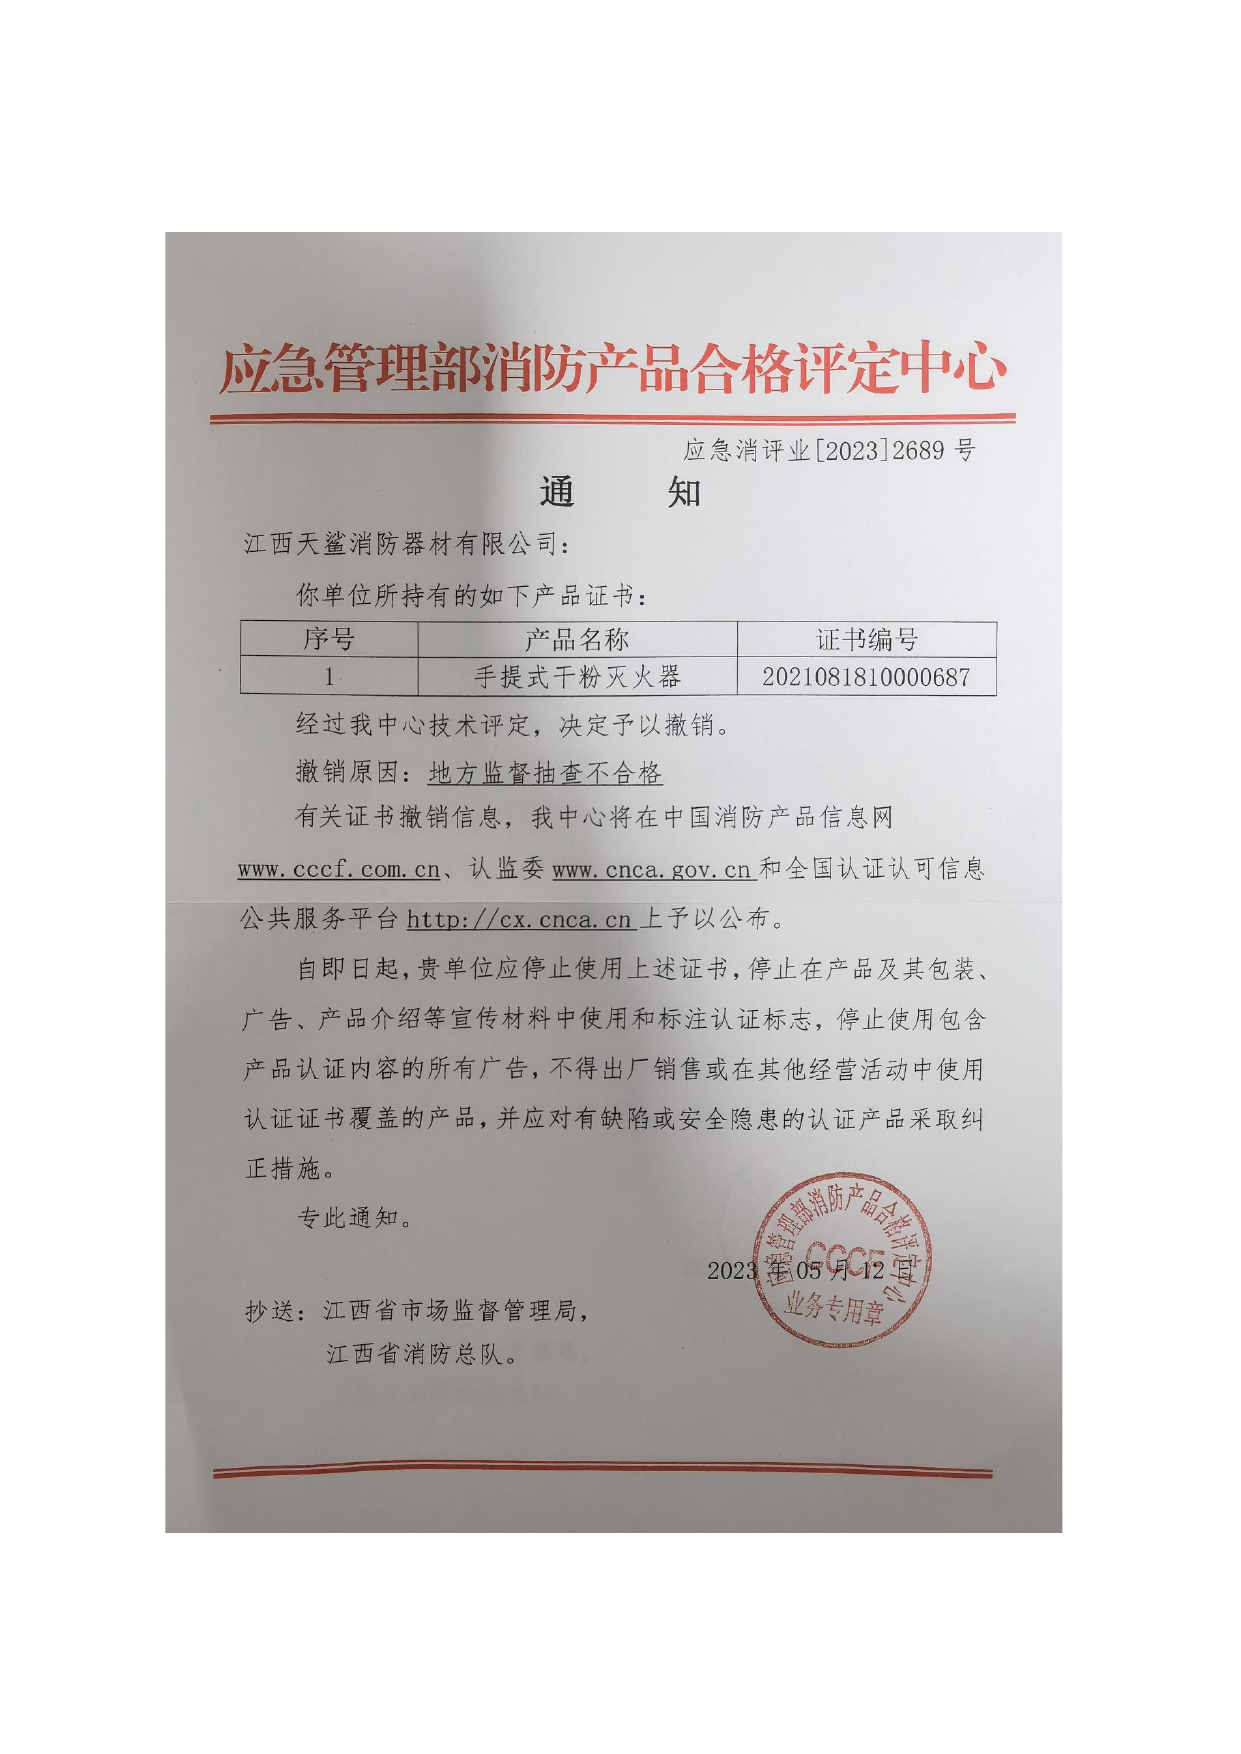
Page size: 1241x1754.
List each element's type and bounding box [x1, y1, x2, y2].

picture [165, 232, 1063, 1533]
